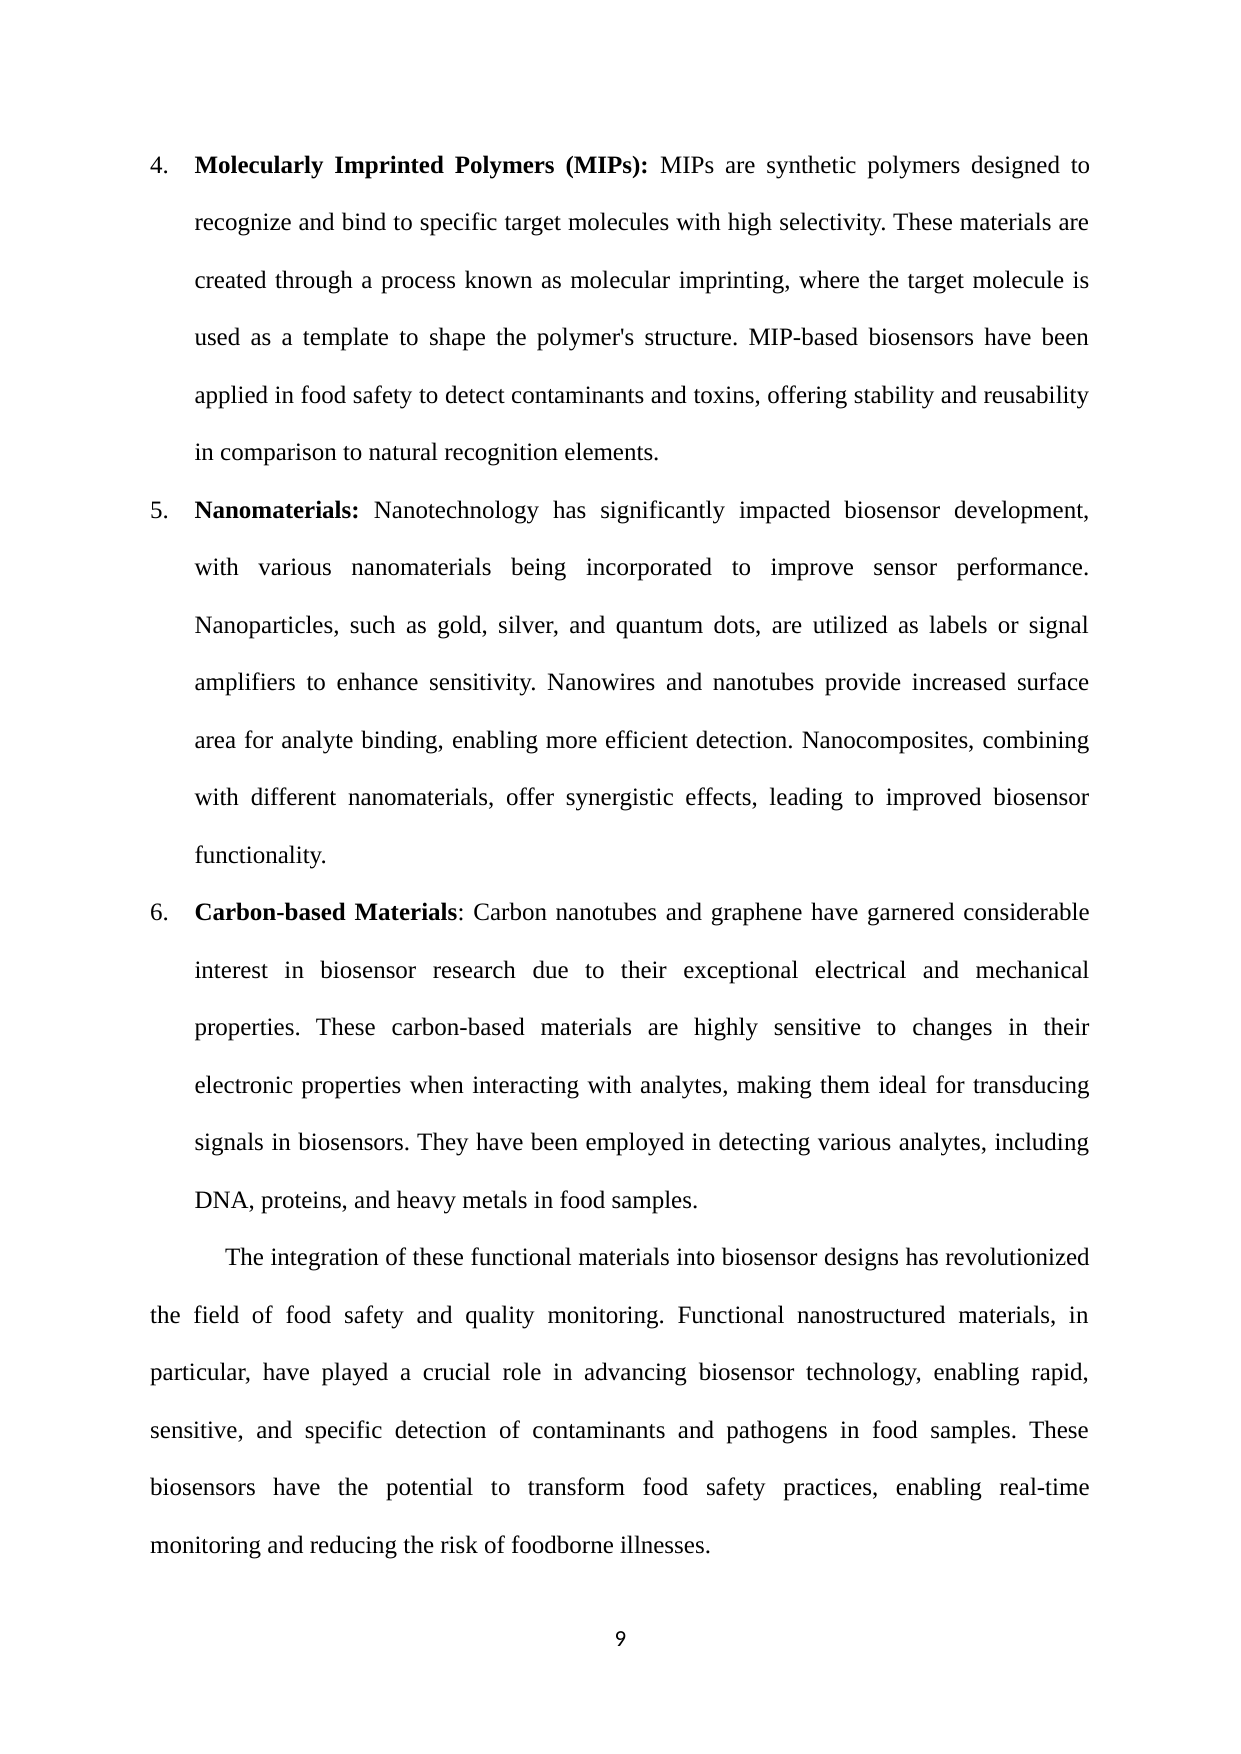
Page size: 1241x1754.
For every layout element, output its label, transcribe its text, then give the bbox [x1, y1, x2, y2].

text The integration of these functional materials into biosensor designs has revolutionized the field of food safety and quality monitoring. Functional nanostructured materials, in particular, have played a crucial role in advancing biosensor technology, enabling rapid, sensitive, and specific detection of contaminants and pathogens in food samples. These biosensors have the potential to transform food safety practices, enabling real-time monitoring and reducing the risk of foodborne illnesses. [150, 1242, 1090, 1559]
list Carbon-based Materials: Carbon nanotubes and graphene have garnered considerable interest in biosensor research due to their exceptional electrical and mechanical properties. These carbon-based materials are highly sensitive to changes in their electronic properties when interacting with analytes, making them ideal for transducing signals in biosensors. They have been employed in detecting various analytes, including DNA, proteins, and heavy metals in food samples. [150, 897, 1090, 1214]
list Nanomaterials: Nanotechnology has significantly impacted biosensor development, with various nanomaterials being incorporated to improve sensor performance. Nanoparticles, such as gold, silver, and quantum dots, are utilized as labels or signal amplifiers to enhance sensitivity. Nanowires and nanotubes provide increased surface area for analyte binding, enabling more efficient detection. Nanocomposites, combining with different nanomaterials, offer synergistic effects, leading to improved biosensor functionality. [150, 495, 1090, 869]
list Molecularly Imprinted Polymers (MIPs): MIPs are synthetic polymers designed to recognize and bind to specific target molecules with high selectivity. These materials are created through a process known as molecular imprinting, where the target molecule is used as a template to shape the polymer's structure. MIP-based biosensors have been applied in food safety to detect contaminants and toxins, offering stability and reusability in comparison to natural recognition elements. [150, 150, 1090, 466]
